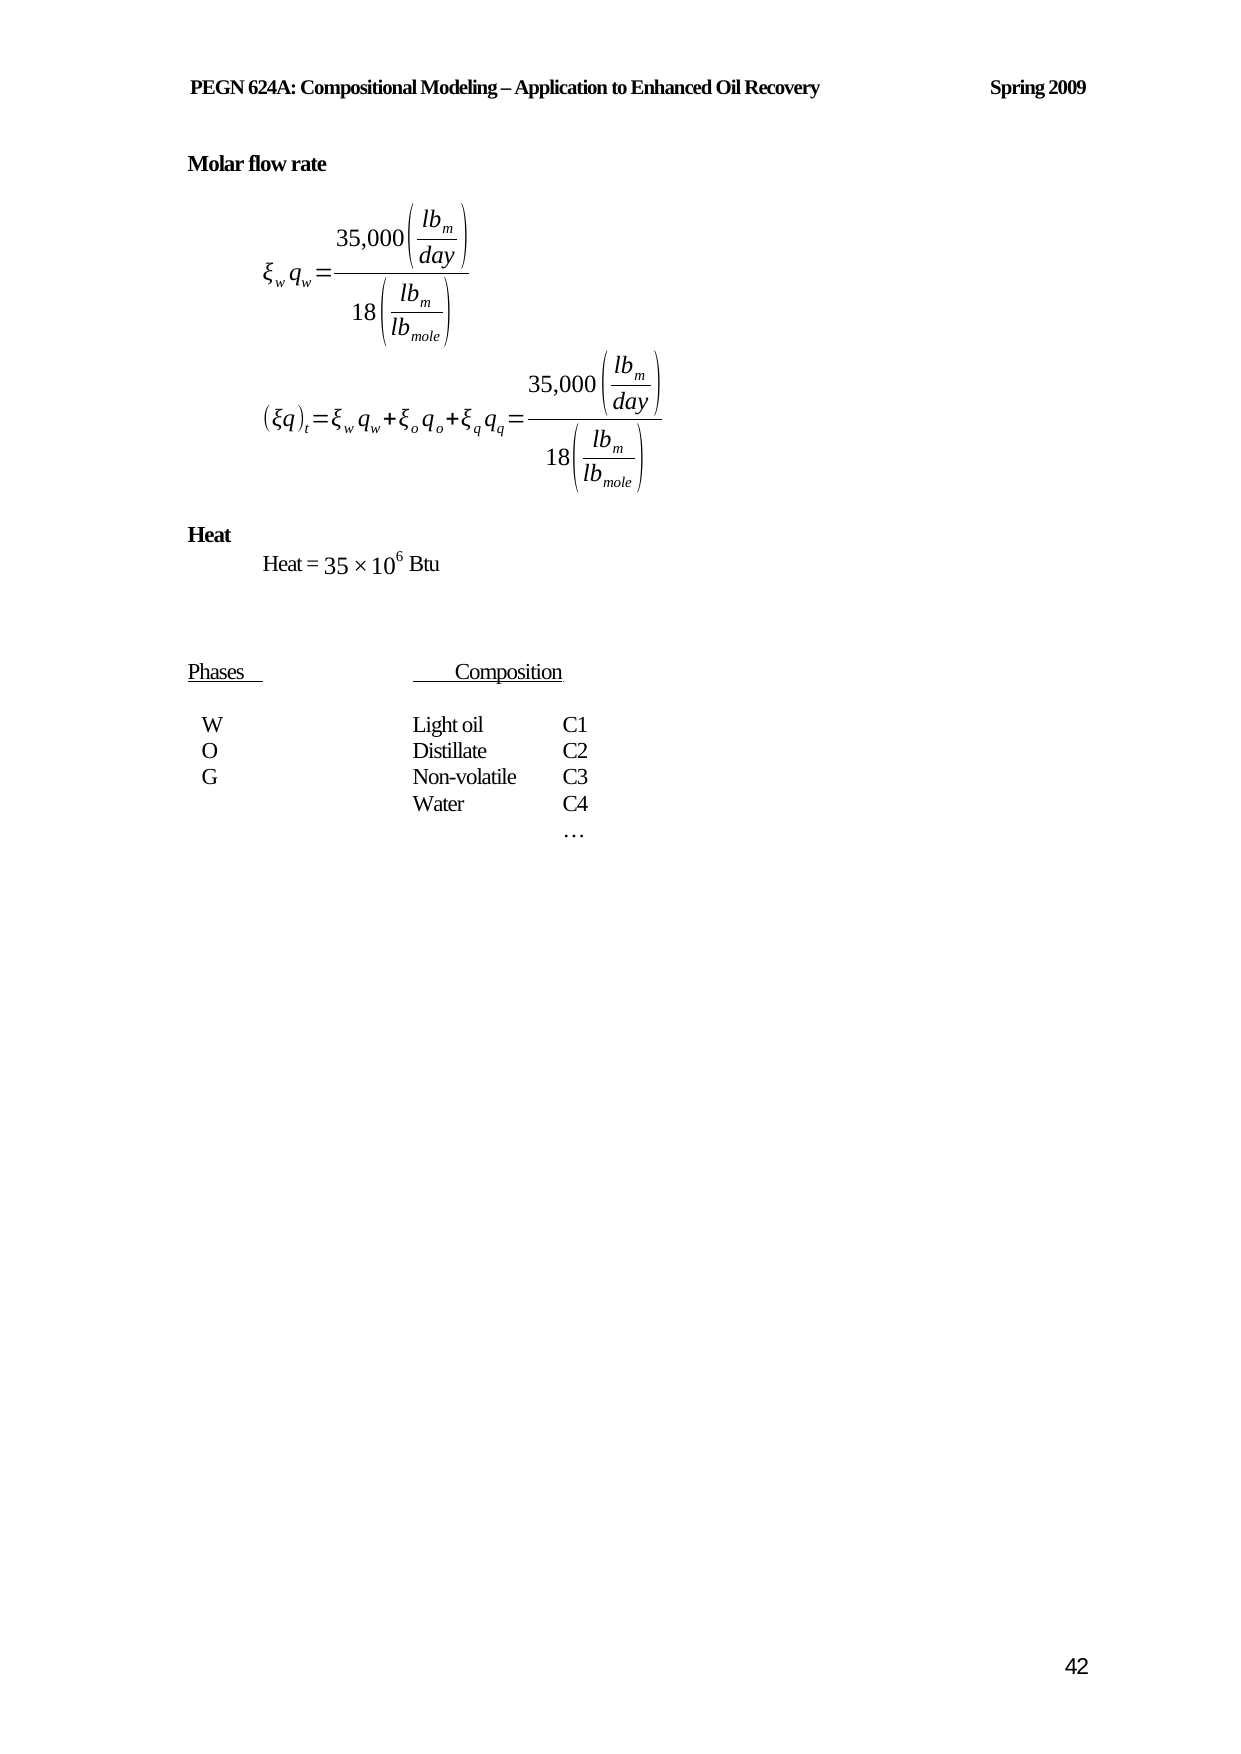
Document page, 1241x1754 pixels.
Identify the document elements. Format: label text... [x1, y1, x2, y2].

text G Non-volatile C3 [187, 763, 1090, 790]
text Molar flow rate [187, 150, 1090, 176]
text Heat [187, 521, 1090, 548]
text Heat = Btu [187, 548, 1090, 579]
text … [562, 816, 1090, 842]
text Phases Composition [187, 658, 1090, 684]
text O Distillate C2 [187, 737, 1090, 763]
text Water C4 [187, 790, 1090, 816]
text W Light oil C1 [187, 711, 1090, 737]
